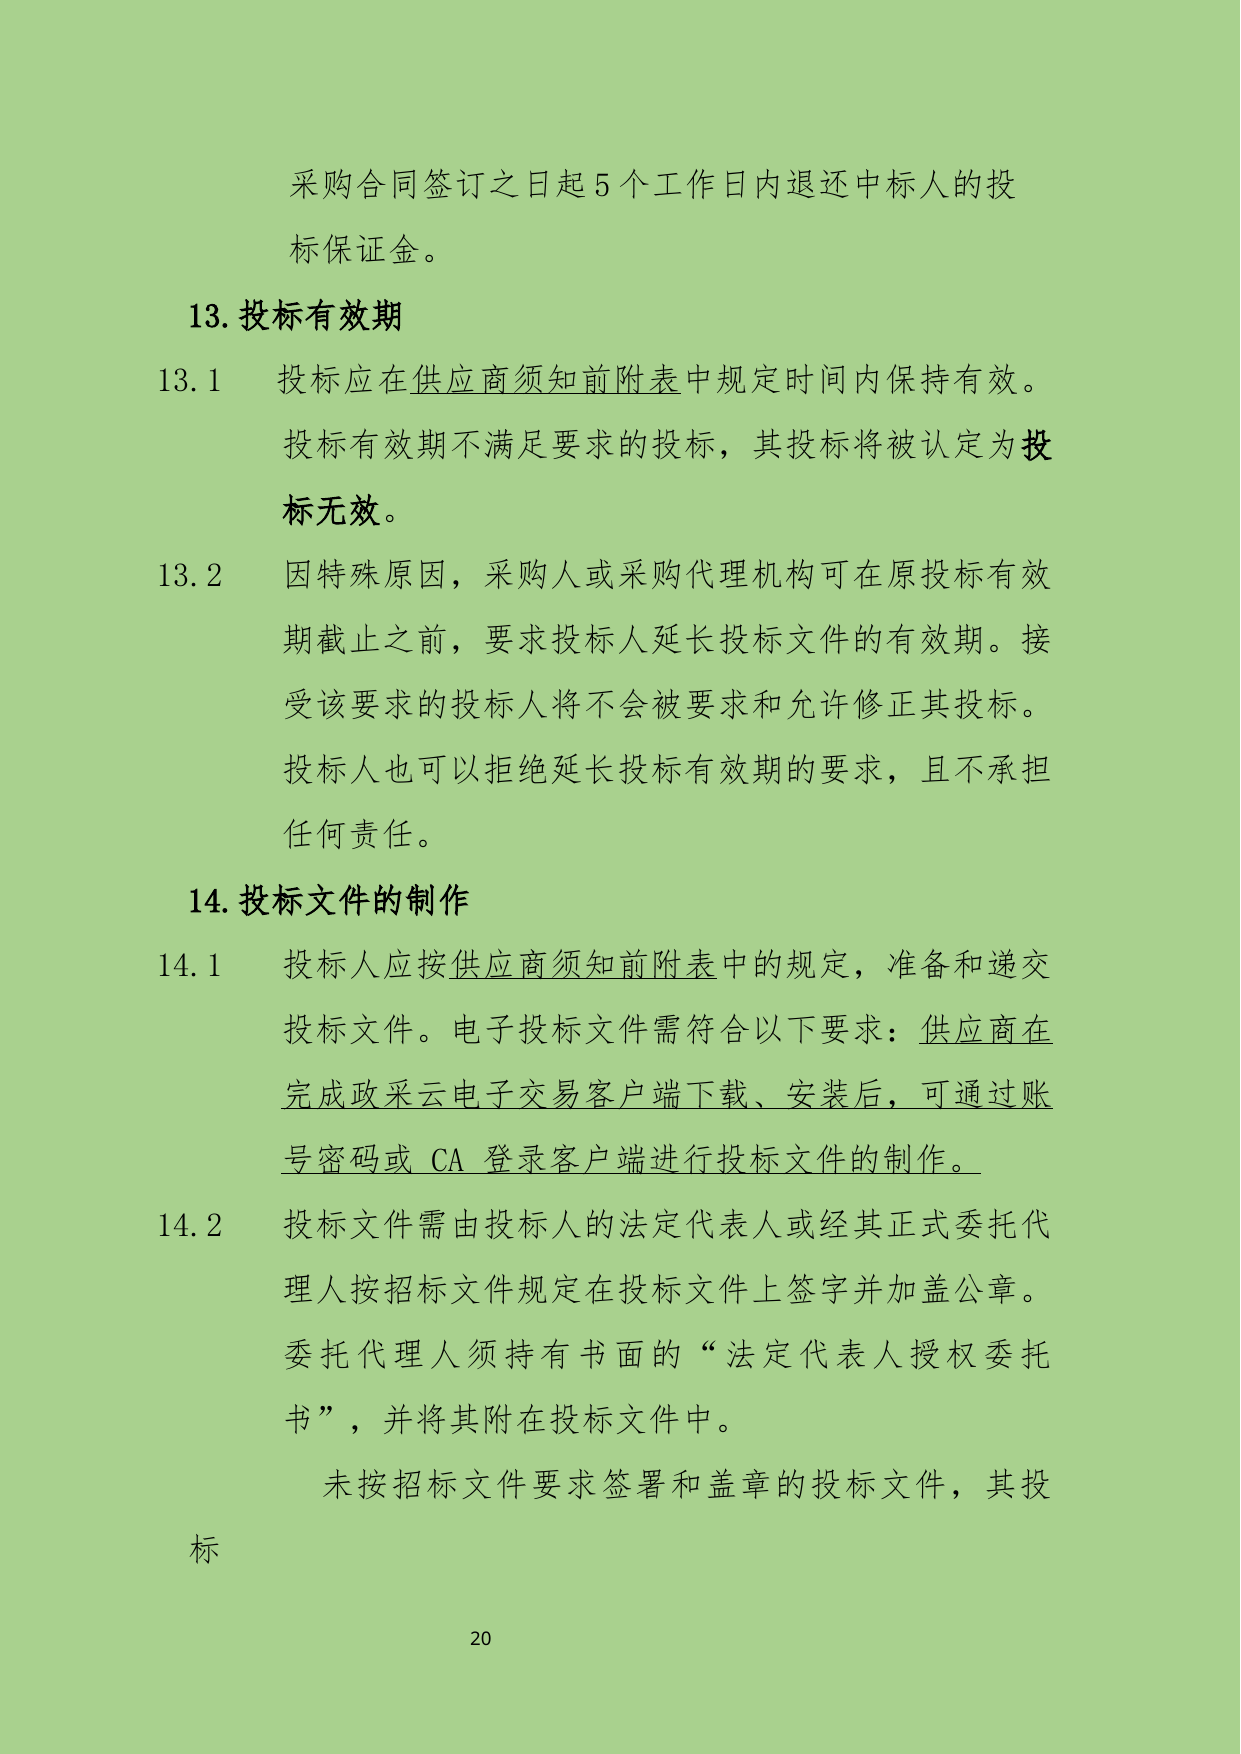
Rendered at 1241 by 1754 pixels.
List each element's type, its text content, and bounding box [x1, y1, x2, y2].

text 14.2 投标文件需由投标人的法定代表人或经其正式委托代理人按招标文件规定在投标文件上签字并加盖公章。委托代理人须持有书面的“法定代表人授权委托书”，并将其附在投标文件中。 [156, 1190, 1053, 1450]
subtitle 14.投标文件的制作 [187, 865, 1053, 930]
text 13.2 因特殊原因，采购人或采购代理机构可在原投标有效期截止之前，要求投标人延长投标文件的有效期。接受该要求的投标人将不会被要求和允许修正其投标。投标人也可以拒绝延长投标有效期的要求，且不承担任何责任。 [156, 540, 1053, 865]
text 未按招标文件要求签署和盖章的投标文件，其投标 [187, 1450, 1053, 1580]
subtitle 13.投标有效期 [187, 280, 1053, 345]
text 采购合同签订之日起5个工作日内退还中标人的投 [187, 150, 1053, 215]
text 标保证金。 [187, 215, 1053, 280]
text 14.1 投标人应按供应商须知前附表中的规定，准备和递交投标文件。电子投标文件需符合以下要求：供应商在完成政采云电子交易客户端下载、安装后，可通过账号密码或 CA 登录客户端进行投标文件的制作。 [156, 930, 1053, 1190]
text 13.1 投标应在供应商须知前附表中规定时间内保持有效。投标有效期不满足要求的投标，其投标将被认定为投标无效。 [156, 345, 1053, 540]
